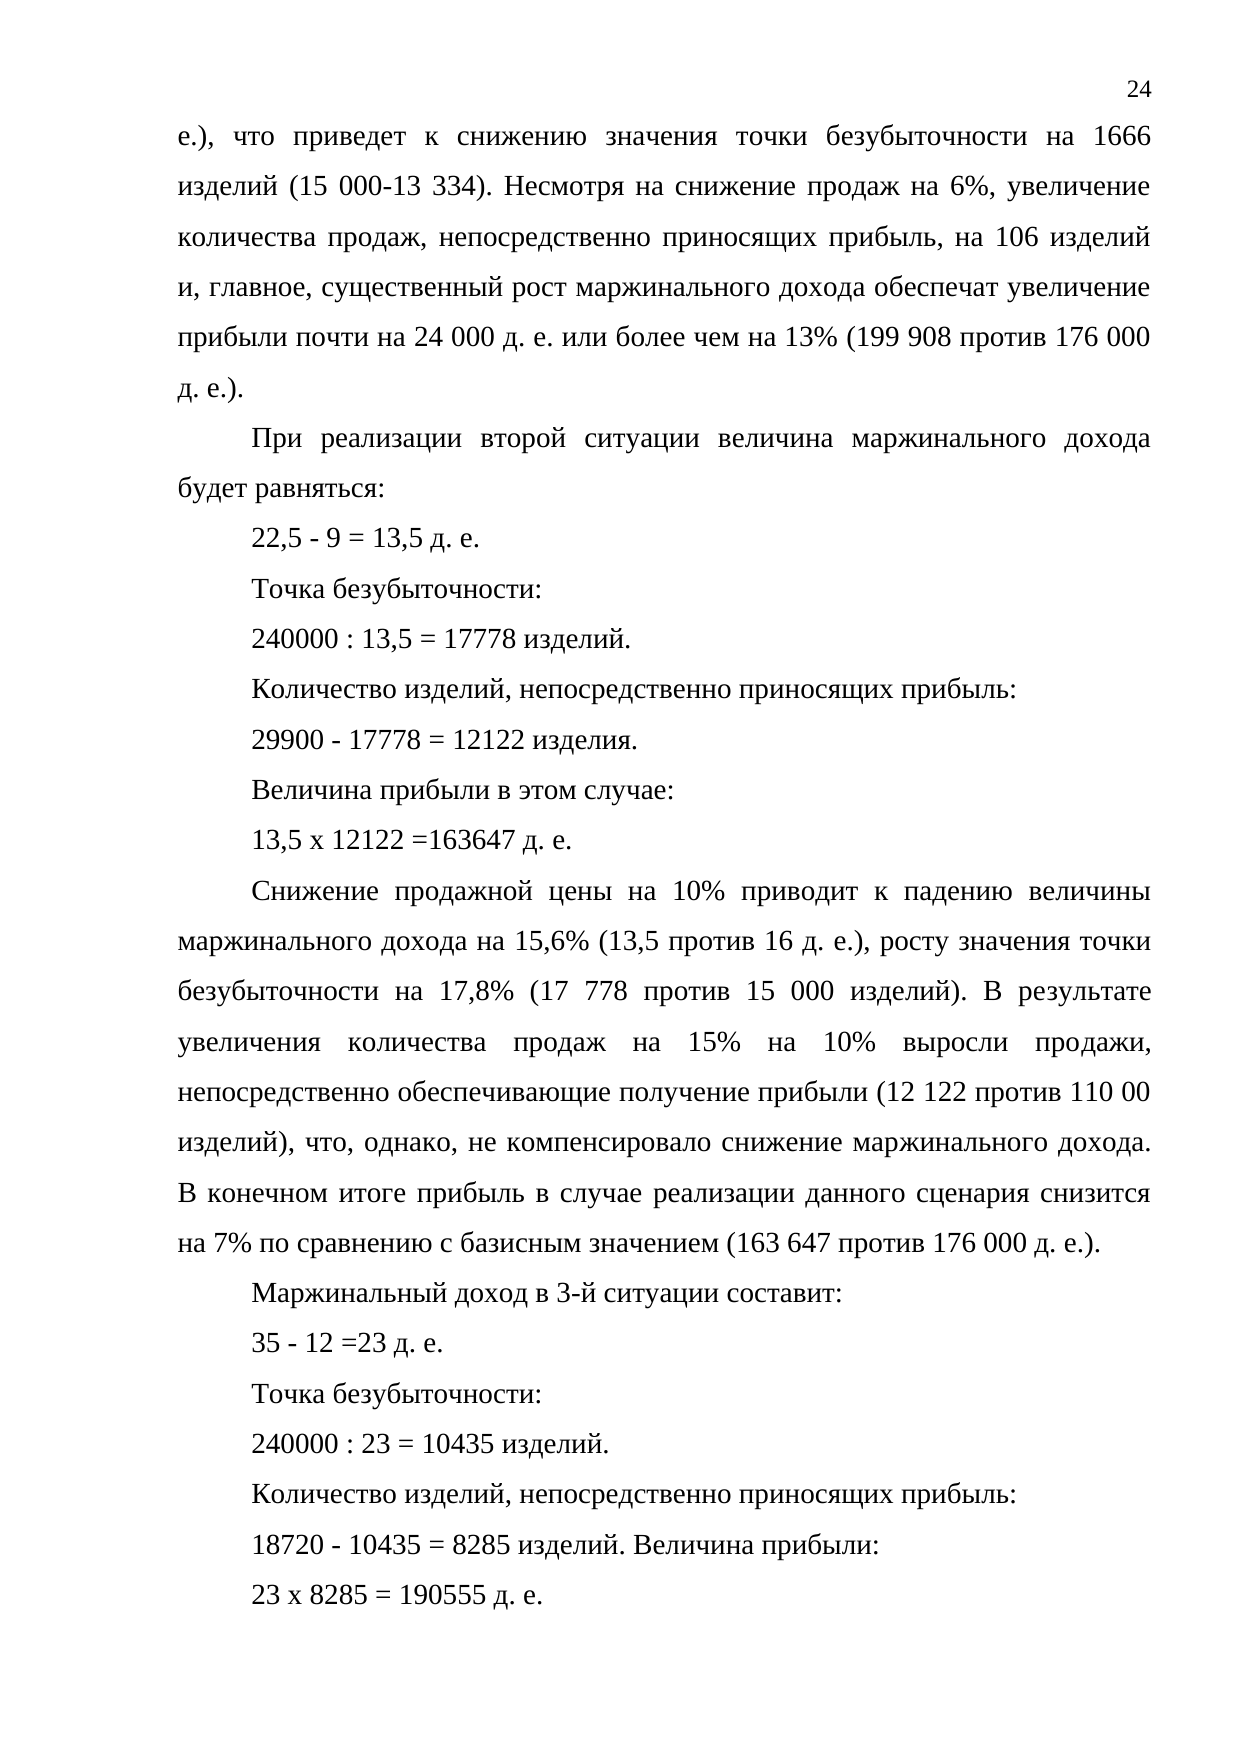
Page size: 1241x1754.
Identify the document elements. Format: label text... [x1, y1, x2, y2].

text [177, 118, 1152, 403]
text Количество изделий, непосредственно приносящих прибыль: [177, 1477, 1152, 1510]
text Маржинальный доход в 3-й ситуации составит: [177, 1275, 1152, 1309]
text 240000 : 13,5 = 17778 изделий. [177, 621, 1152, 655]
text При реализации второй ситуации величина маржинального дохода будет равняться: [177, 420, 1152, 504]
text Точка безубыточности: [177, 571, 1152, 604]
text 13,5 х 12122 =163647 д. е. [177, 822, 1152, 856]
text Величина прибыли в этом случае: [177, 772, 1152, 806]
text 240000 : 23 = 10435 изделий. [177, 1426, 1152, 1460]
text Количество изделий, непосредственно приносящих прибыль: [177, 672, 1152, 705]
text 23 х 8285 = 190555 д. е. [177, 1577, 1152, 1611]
text 35 - 12 =23 д. е. [177, 1326, 1152, 1359]
text 29900 - 17778 = 12122 изделия. [177, 722, 1152, 755]
text 18720 - 10435 = 8285 изделий. Величина прибыли: [177, 1527, 1152, 1560]
text 22,5 - 9 = 13,5 д. е. [177, 521, 1152, 554]
text Снижение продажной цены на 10% приводит к падению величины маржинального дохода на 15,6% (13,5 против 16 д. е.), росту значения точки безубыточности на 17,8% (17 778 против 15 000 изделий). В результате увеличения количества продаж на 15% на 10% выросли продажи, непосредственно обеспечивающие получение прибыли (12 122 против 110 00 изделий), что, однако, не компенсировало снижение маржинального дохода. В конечном итоге прибыль в случае реализации данного сценария снизится на 7% по сравнению с базисным значением (163 647 против 176 000 д. е.). [177, 873, 1152, 1258]
text Точка безубыточности: [177, 1376, 1152, 1409]
